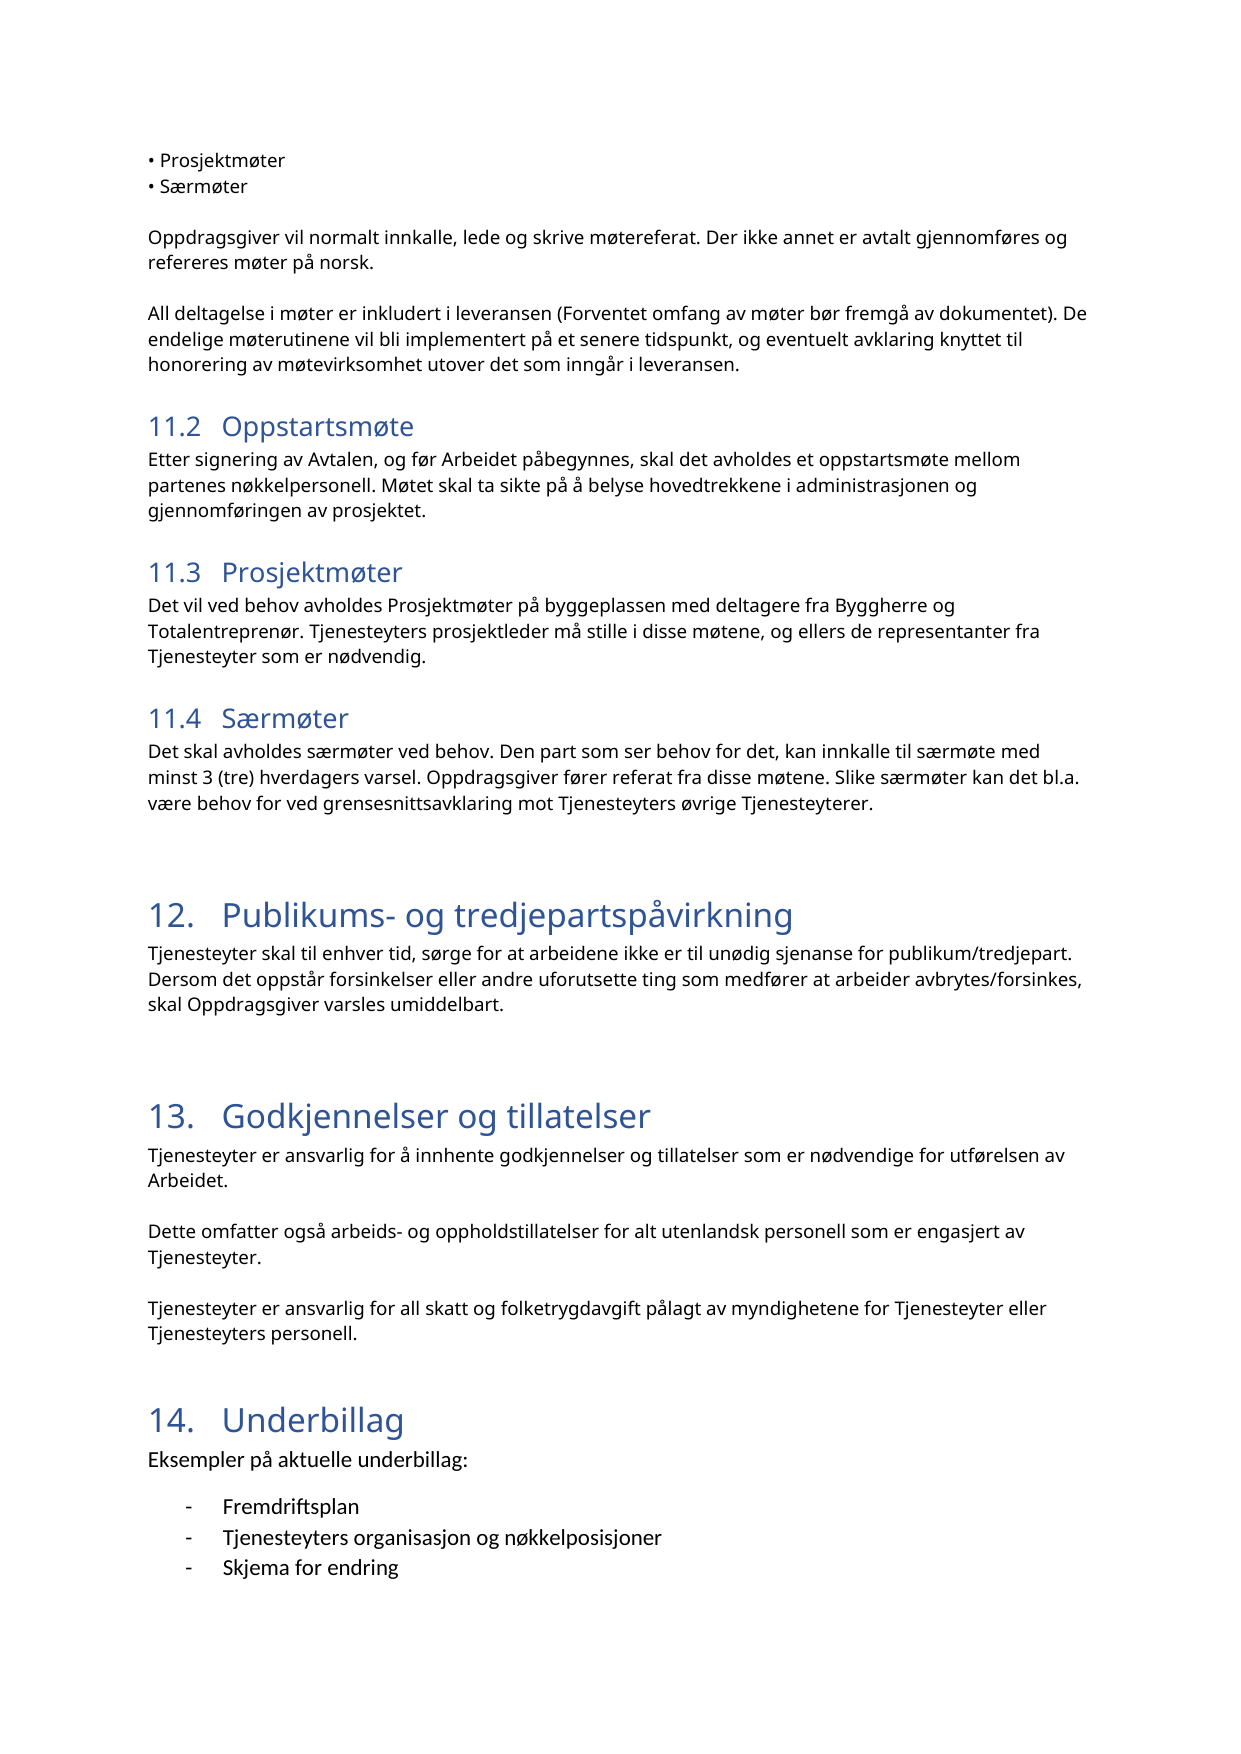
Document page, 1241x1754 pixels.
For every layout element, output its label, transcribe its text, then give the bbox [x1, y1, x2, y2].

text All deltagelse i møter er inkludert i leveransen (Forventet omfang av møter bør fremgå av dokumentet). De endelige møterutinene vil bli implementert på et senere tidspunkt, og eventuelt avklaring knyttet til honorering av møtevirksomhet utover det som inngår i leveransen. [148, 301, 1093, 377]
text Tjenesteyter skal til enhver tid, sørge for at arbeidene ikke er til unødig sjenanse for publikum/tredjepart. Dersom det oppstår forsinkelser eller andre uforutsette ting som medfører at arbeider avbrytes/forsinkes, skal Oppdragsgiver varsles umiddelbart. [148, 940, 1093, 1017]
text Eksempler på aktuelle underbillag: [148, 1446, 1093, 1474]
list Tjenesteyters organisasjon og nøkkelposisjoner [185, 1523, 1093, 1551]
text • Særmøter [148, 173, 1093, 199]
text Etter signering av Avtalen, og før Arbeidet påbegynnes, skal det avholdes et oppstartsmøte mellom partenes nøkkelpersonell. Møtet skal ta sikte på å belyse hovedtrekkene i administrasjonen og gjennomføringen av prosjektet. [148, 447, 1093, 523]
text Tjenesteyter er ansvarlig for all skatt og folketrygdavgift pålagt av myndighetene for Tjenesteyter eller Tjenesteyters personell. [148, 1295, 1093, 1346]
subtitle Særmøter [148, 699, 1093, 736]
subtitle Godkjennelser og tillatelser [148, 1093, 1093, 1138]
list Skjema for endring [185, 1553, 1093, 1581]
subtitle Publikums- og tredjepartspåvirkning [148, 891, 1093, 937]
text Tjenesteyter er ansvarlig for å innhente godkjennelser og tillatelser som er nødvendige for utførelsen av Arbeidet. [148, 1142, 1093, 1193]
list Fremdriftsplan [185, 1492, 1093, 1521]
subtitle Prosjektmøter [148, 553, 1093, 590]
text Dette omfatter også arbeids- og oppholdstillatelser for alt utenlandsk personell som er engasjert av Tjenesteyter. [148, 1218, 1093, 1269]
subtitle Oppstartsmøte [148, 407, 1093, 444]
text Det skal avholdes særmøter ved behov. Den part som ser behov for det, kan innkalle til særmøte med minst 3 (tre) hverdagers varsel. Oppdragsgiver fører referat fra disse møtene. Slike særmøter kan det bl.a. være behov for ved grensesnittsavklaring mot Tjenesteyters øvrige Tjenesteyterer. [148, 739, 1093, 815]
text Oppdragsgiver vil normalt innkalle, lede og skrive møtereferat. Der ikke annet er avtalt gjennomføres og refereres møter på norsk. [148, 224, 1093, 275]
text • Prosjektmøter [148, 148, 1093, 173]
subtitle Underbillag [148, 1397, 1093, 1442]
text Det vil ved behov avholdes Prosjektmøter på byggeplassen med deltagere fra Byggherre og Totalentreprenør. Tjenesteyters prosjektleder må stille i disse møtene, og ellers de representanter fra Tjenesteyter som er nødvendig. [148, 593, 1093, 669]
